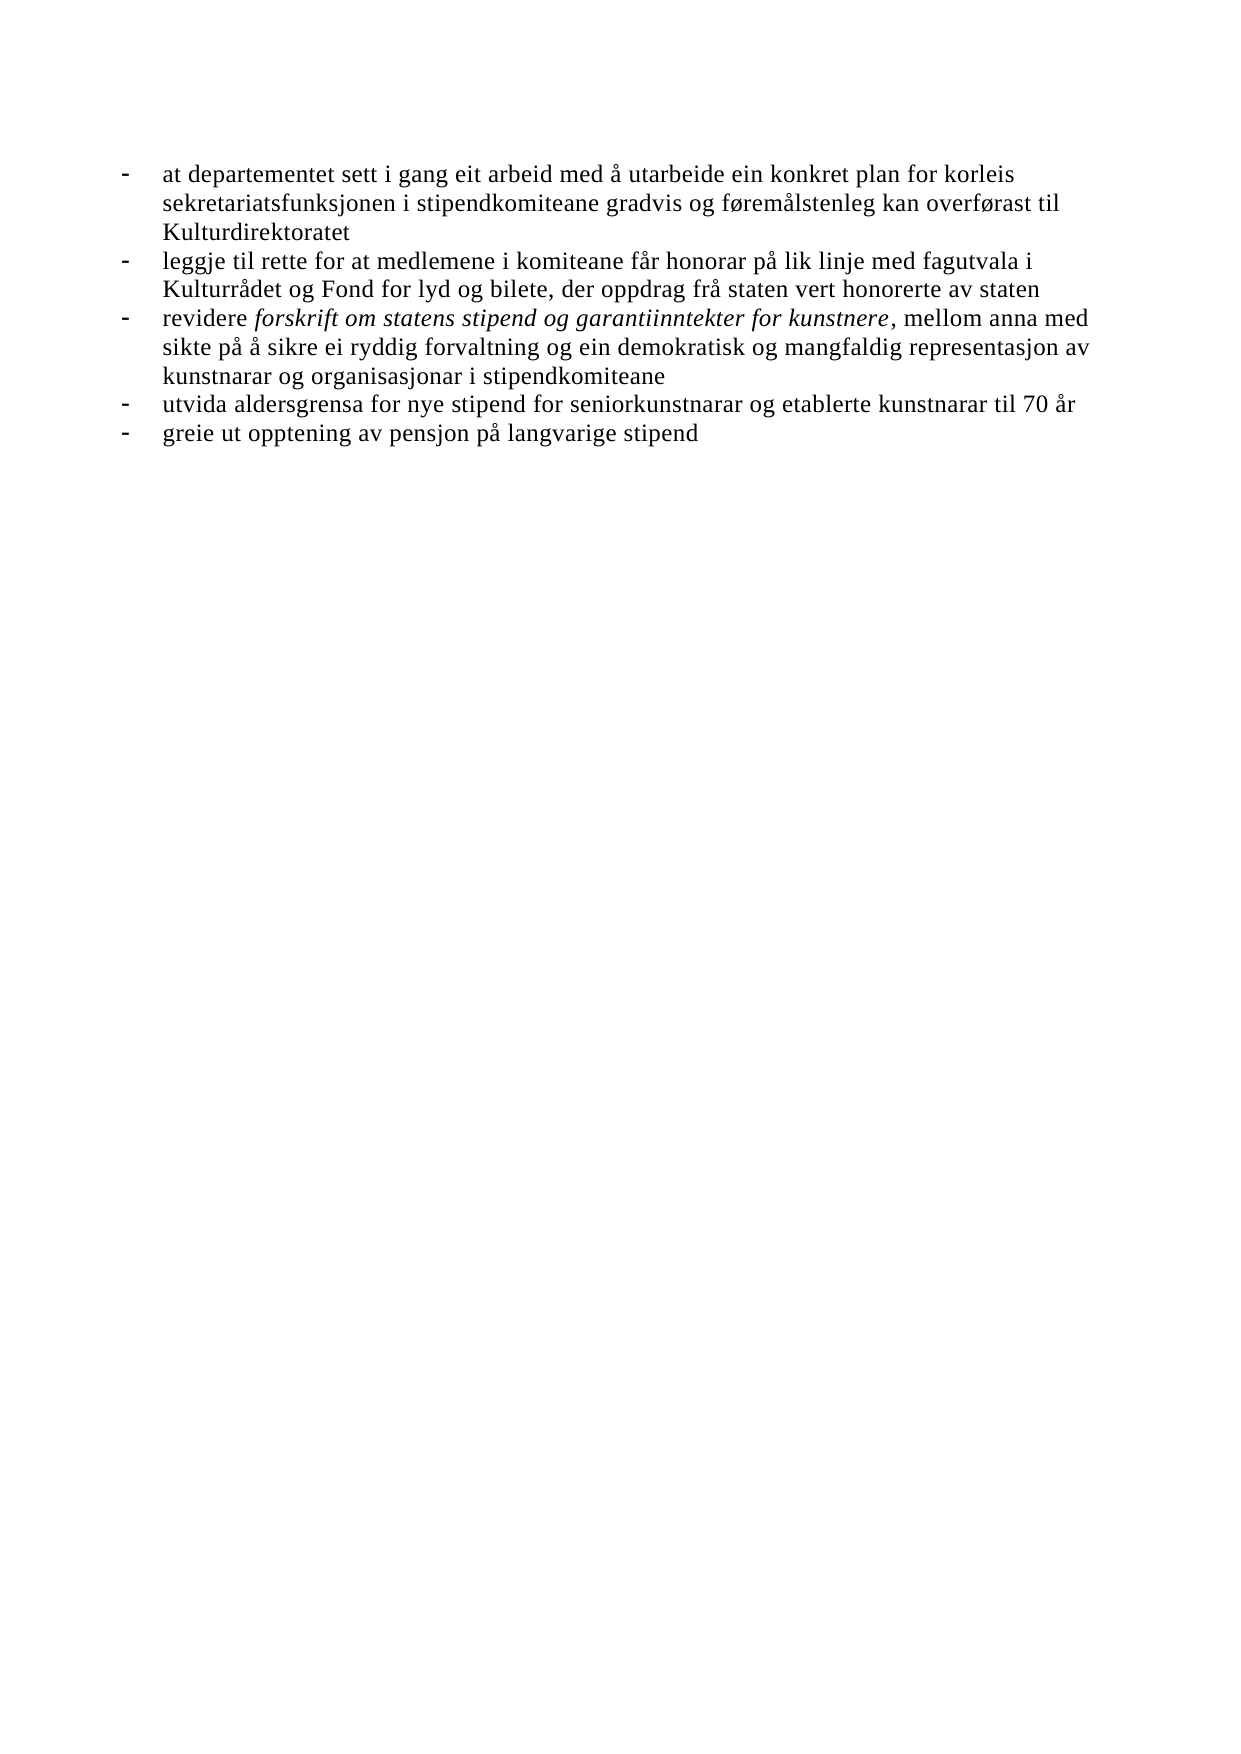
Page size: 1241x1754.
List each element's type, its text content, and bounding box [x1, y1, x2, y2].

list revidere forskrift om statens stipend og garantiinntekter for kunstnere, mellom anna med sikte på å sikre ei ryddig forvaltning og ein demokratisk og mangfaldig representasjon av kunstnarar og organisasjonar i stipendkomiteane [121, 303, 1119, 389]
list at departementet sett i gang eit arbeid med å utarbeide ein konkret plan for korleis sekretariatsfunksjonen i stipendkomiteane gradvis og føremålstenleg kan overførast til Kulturdirektoratet [121, 159, 1119, 246]
list greie ut opptening av pensjon på langvarige stipend [121, 418, 1119, 476]
list utvida aldersgrensa for nye stipend for seniorkunstnarar og etablerte kunstnarar til 70 år [121, 389, 1119, 418]
list leggje til rette for at medlemene i komiteane får honorar på lik linje med fagutvala i Kulturrådet og Fond for lyd og bilete, der oppdrag frå staten vert honorerte av staten [121, 246, 1119, 303]
